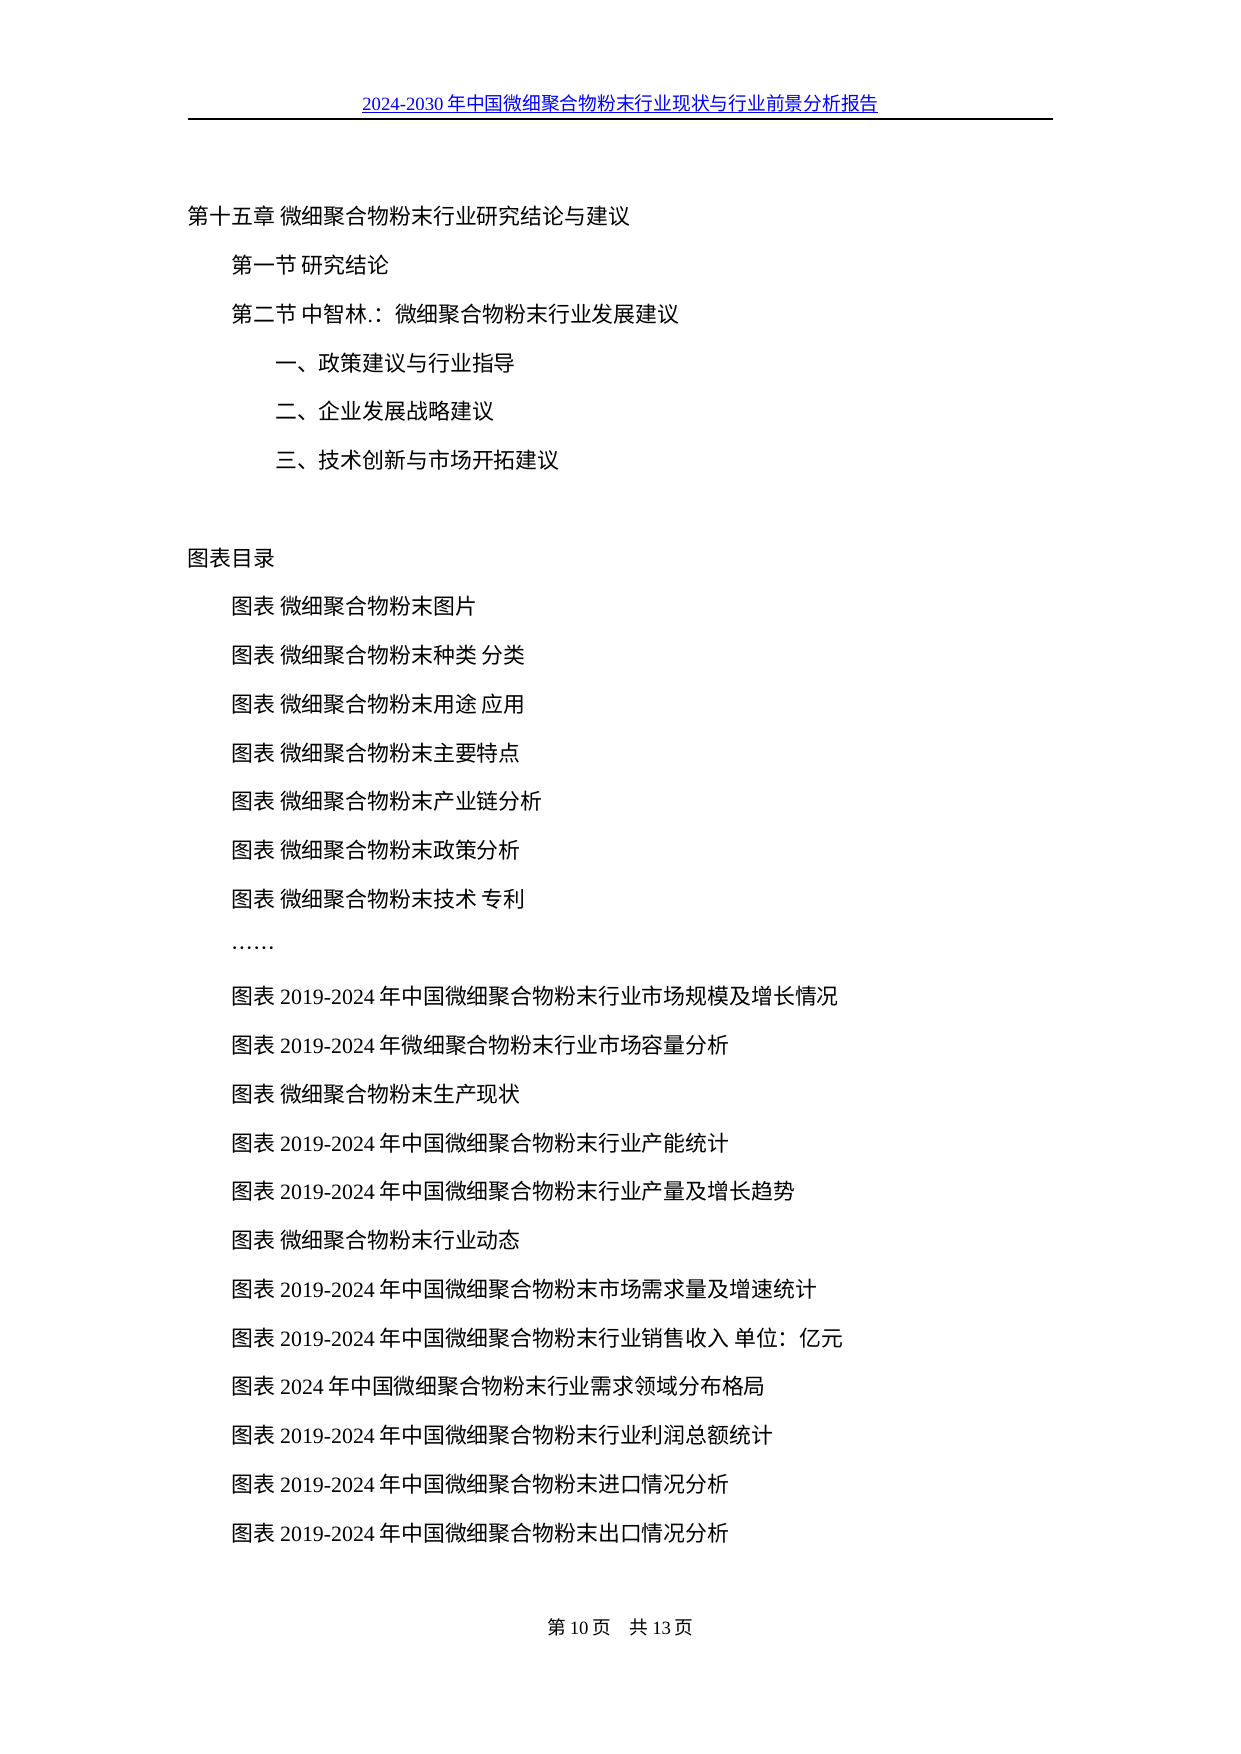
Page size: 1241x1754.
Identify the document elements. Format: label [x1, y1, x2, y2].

text [187, 150, 1053, 1548]
